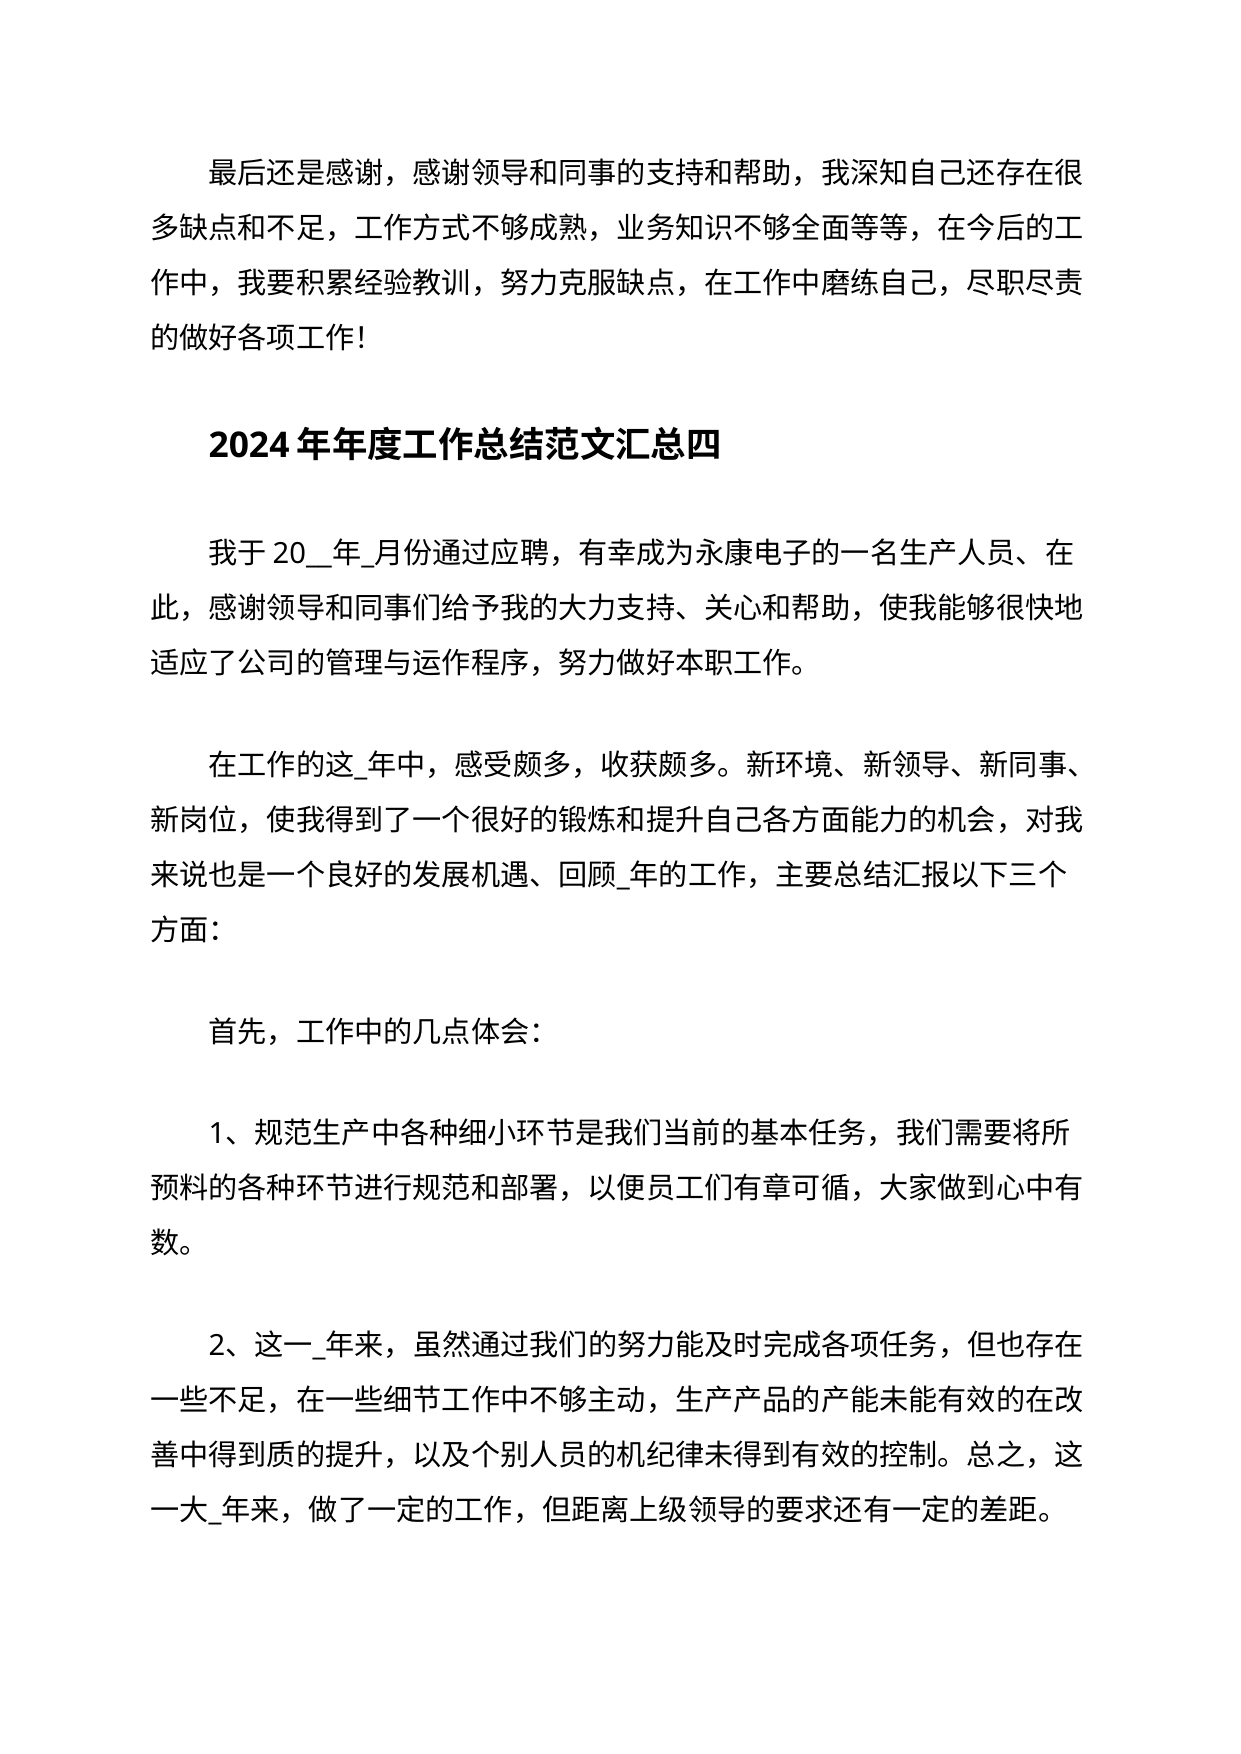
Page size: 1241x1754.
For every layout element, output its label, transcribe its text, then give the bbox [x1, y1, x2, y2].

text 首先，工作中的几点体会： [150, 1008, 1090, 1051]
text 最后还是感谢，感谢领导和同事的支持和帮助，我深知自己还存在很多缺点和不足，工作方式不够成熟，业务知识不够全面等等，在今后的工作中，我要积累经验教训，努力克服缺点，在工作中磨练自己，尽职尽责的做好各项工作！ [150, 150, 1090, 357]
text 在工作的这_年中，感受颇多，收获颇多。新环境、新领导、新同事、新岗位，使我得到了一个很好的锻炼和提升自己各方面能力的机会，对我来说也是一个良好的发展机遇、回顾_年的工作，主要总结汇报以下三个方面： [150, 742, 1090, 949]
text 2、这一_年来，虽然通过我们的努力能及时完成各项任务，但也存在一些不足，在一些细节工作中不够主动，生产产品的产能未能有效的在改善中得到质的提升，以及个别人员的机纪律未得到有效的控制。总之，这一大_年来，做了一定的工作，但距离上级领导的要求还有一定的差距。 [150, 1322, 1090, 1529]
text 1、规范生产中各种细小环节是我们当前的基本任务，我们需要将所预料的各种环节进行规范和部署，以便员工们有章可循，大家做到心中有数。 [150, 1110, 1090, 1262]
text 2024年年度工作总结范文汇总四 [150, 416, 1090, 468]
text 我于20__年_月份通过应聘，有幸成为永康电子的一名生产人员、在此，感谢领导和同事们给予我的大力支持、关心和帮助，使我能够很快地适应了公司的管理与运作程序，努力做好本职工作。 [150, 530, 1090, 682]
